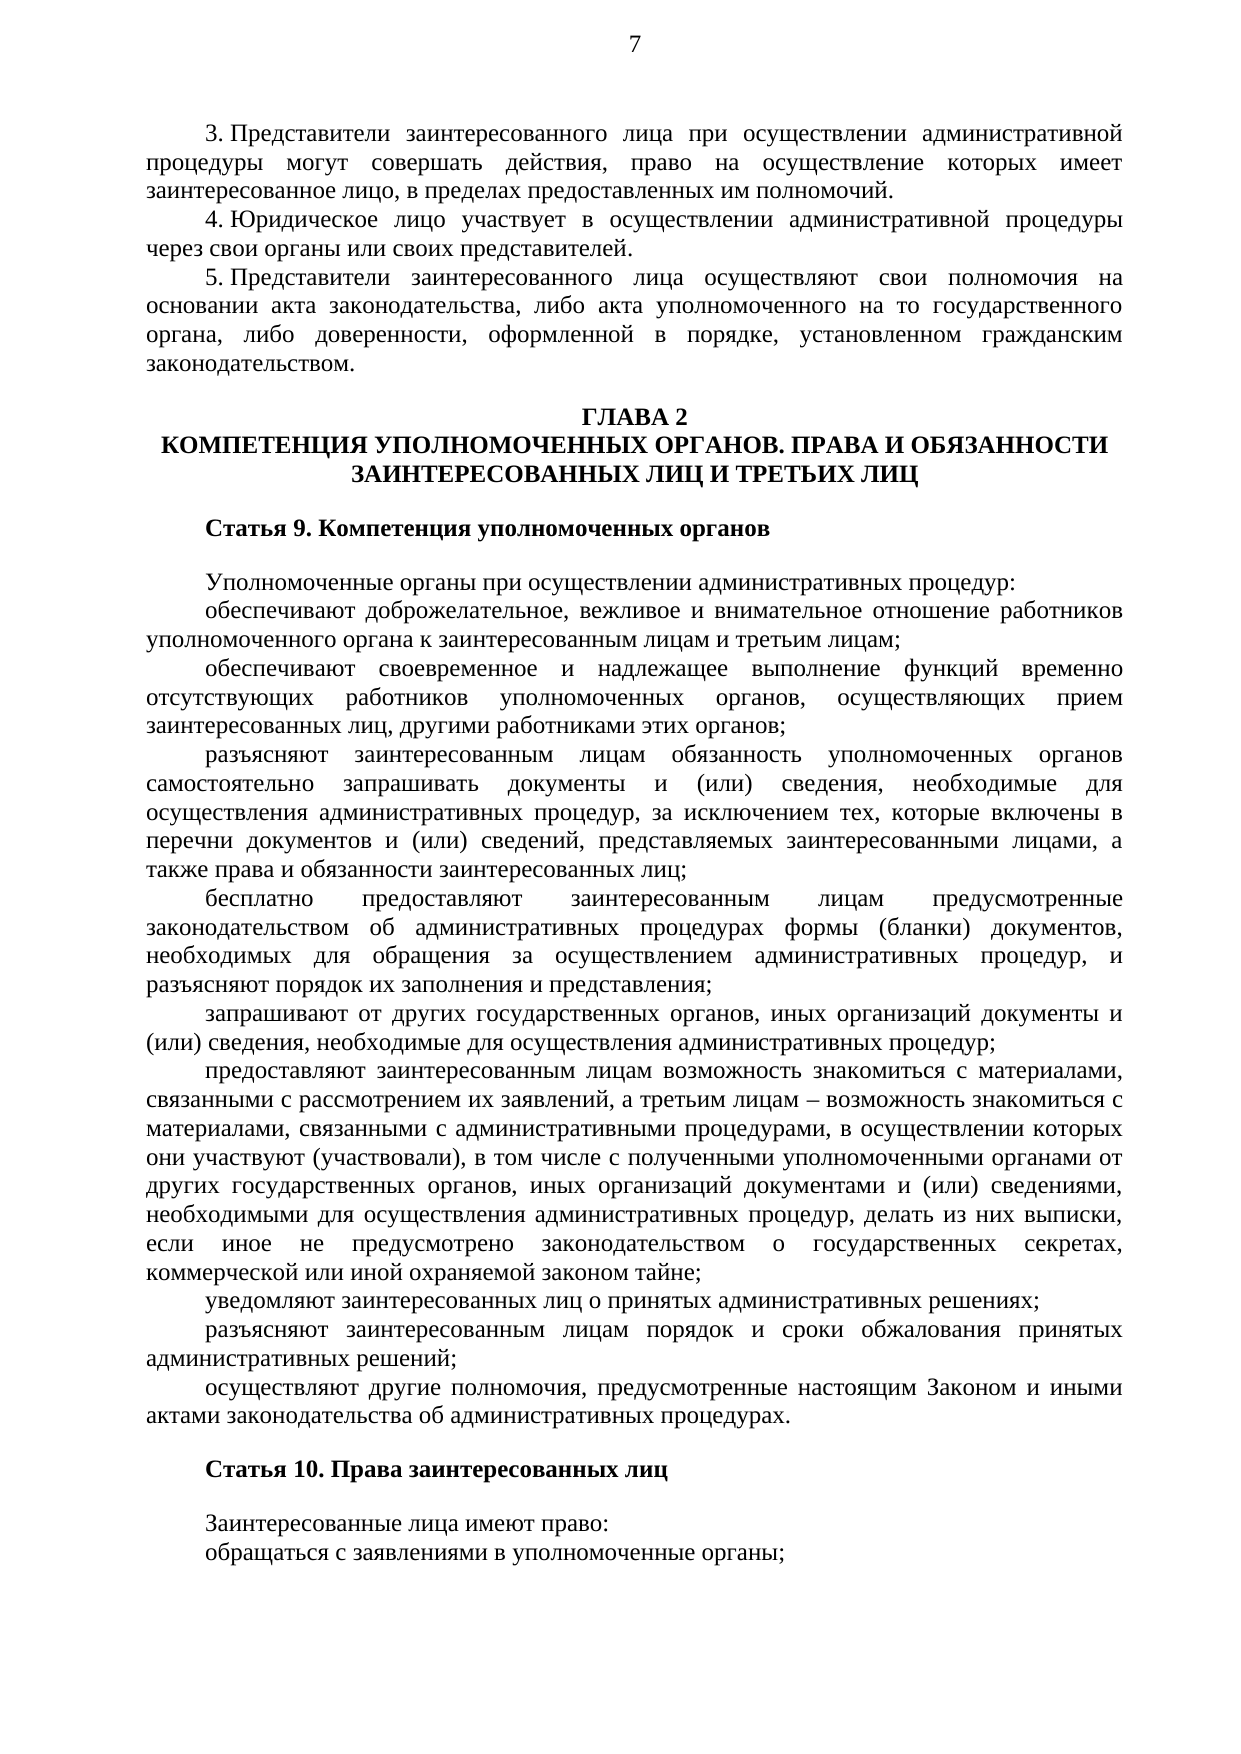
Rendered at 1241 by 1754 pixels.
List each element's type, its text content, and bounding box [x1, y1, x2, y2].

text 4. Юридическое лицо участвует в осуществлении административной процедуры через свои органы или своих представителей. [146, 204, 1123, 262]
text 5. Представители заинтересованного лица осуществляют свои полномочия на основании акта законодательства, либо акта уполномоченного на то государственного органа, либо доверенности, оформленной в порядке, установленном гражданским законодательством. [146, 262, 1123, 377]
text 3. Представители заинтересованного лица при осуществлении административной процедуры могут совершать действия, право на осуществление которых имеет заинтересованное лицо, в пределах предоставленных им полномочий. [146, 118, 1123, 204]
text уведомляют заинтересованных лиц о принятых административных решениях; [146, 1286, 1123, 1314]
text запрашивают от других государственных органов, иных организаций документы и (или) сведения, необходимые для осуществления административных процедур; [146, 998, 1123, 1056]
text ГЛАВА 2 КОМПЕТЕНЦИЯ УПОЛНОМОЧЕННЫХ ОРГАНОВ. ПРАВА И ОБЯЗАННОСТИ ЗАИНТЕРЕСОВАННЫХ ЛИЦ И ТРЕТЬИХ ЛИЦ [146, 402, 1123, 488]
text разъясняют заинтересованным лицам порядок и сроки обжалования принятых административных решений; [146, 1314, 1123, 1372]
text бесплатно предоставляют заинтересованным лицам предусмотренные законодательством об административных процедурах формы (бланки) документов, необходимых для обращения за осуществлением административных процедур, и разъясняют порядок их заполнения и представления; [146, 883, 1123, 998]
text Статья 9. Компетенция уполномоченных органов [205, 513, 1123, 542]
text предоставляют заинтересованным лицам возможность знакомиться с материалами, связанными с рассмотрением их заявлений, а третьим лицам – возможность знакомиться с материалами, связанными с административными процедурами, в осуществлении которых они участвуют (участвовали), в том числе с полученными уполномоченными органами от других государственных органов, иных организаций документами и (или) сведениями, необходимыми для осуществления административных процедур, делать из них выписки, если иное не предусмотрено законодательством о государственных секретах, коммерческой или иной охраняемой законом тайне; [146, 1056, 1123, 1286]
text обращаться с заявлениями в уполномоченные органы; [146, 1537, 1123, 1566]
text Статья 10. Права заинтересованных лиц [205, 1454, 1123, 1483]
text обеспечивают своевременное и надлежащее выполнение функций временно отсутствующих работников уполномоченных органов, осуществляющих прием заинтересованных лиц, другими работниками этих органов; [146, 653, 1123, 739]
text Уполномоченные органы при осуществлении административных процедур: [146, 567, 1123, 596]
text осуществляют другие полномочия, предусмотренные настоящим Законом и иными актами законодательства об административных процедурах. [146, 1372, 1123, 1429]
text обеспечивают доброжелательное, вежливое и внимательное отношение работников уполномоченного органа к заинтересованным лицам и третьим лицам; [146, 596, 1123, 653]
text Заинтересованные лица имеют право: [146, 1508, 1123, 1537]
text разъясняют заинтересованным лицам обязанность уполномоченных органов самостоятельно запрашивать документы и (или) сведения, необходимые для осуществления административных процедур, за исключением тех, которые включены в перечни документов и (или) сведений, представляемых заинтересованными лицами, а также права и обязанности заинтересованных лиц; [146, 739, 1123, 883]
